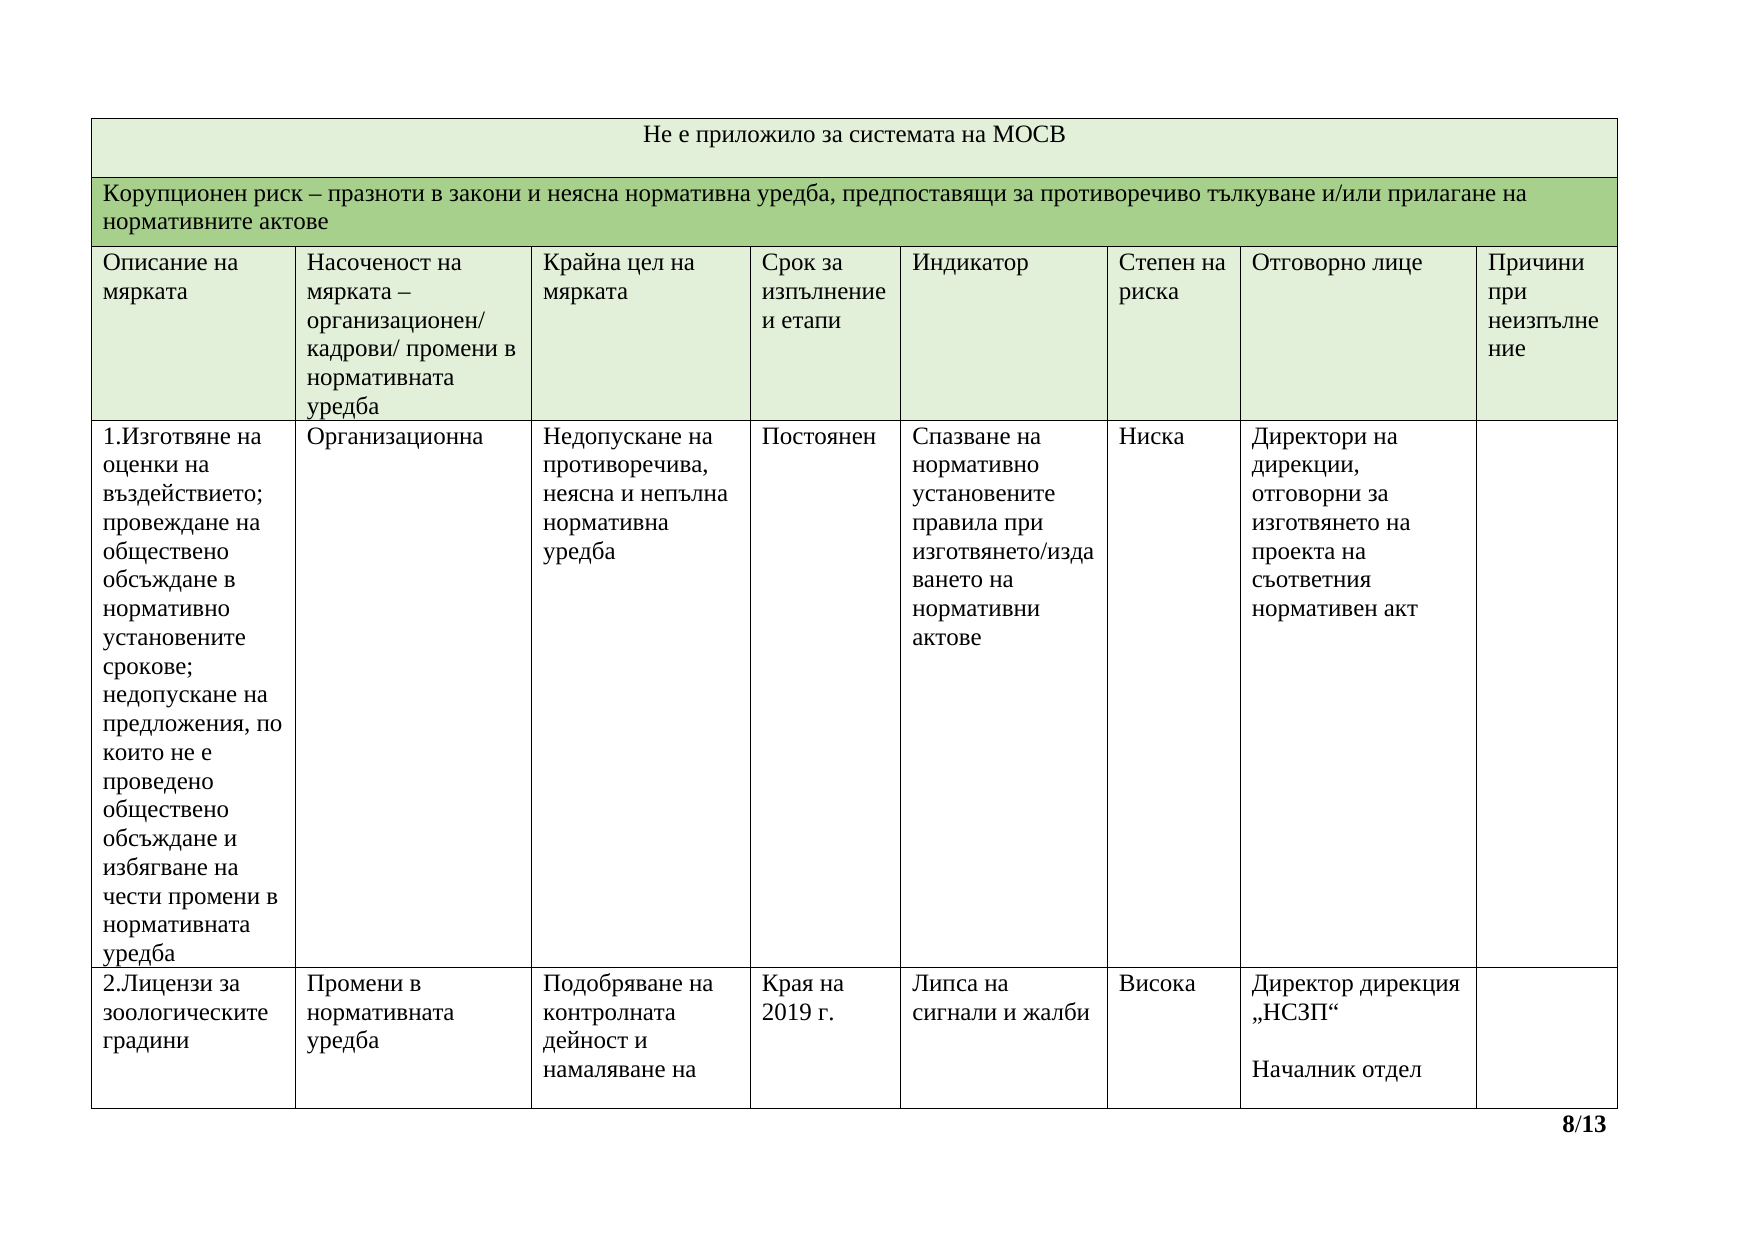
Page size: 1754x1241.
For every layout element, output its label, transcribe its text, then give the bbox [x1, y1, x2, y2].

table_cell Организационна [296, 421, 531, 967]
table_cell [1477, 968, 1617, 1108]
table_cell Отговорно лице [1241, 247, 1476, 420]
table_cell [1241, 968, 1476, 1108]
table_cell Причини при неизпълнение [1477, 247, 1617, 420]
table_cell Края на 2019 г. [751, 968, 900, 1108]
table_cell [92, 119, 1617, 177]
table_cell Директори на дирекции, отговорни за изготвянето на проекта на съответния нормативен акт [1241, 421, 1476, 967]
table_cell Висока [1108, 968, 1240, 1108]
table_cell Ниска [1108, 421, 1240, 967]
table_cell [1477, 421, 1617, 967]
table_cell Индикатор [901, 247, 1107, 420]
table_cell 1.Изготвяне на оценки на въздействието; провеждане на обществено обсъждане в нормативно установените срокове; недопускане на предложения, по които не е проведено обществено обсъждане и избягване на чести промени в нормативната уредба [92, 421, 295, 967]
table_cell Описание на мярката [92, 247, 295, 420]
table_cell Степен на риска [1108, 247, 1240, 420]
table_cell Насоченост на мярката – организационен/ кадрови/ промени в нормативната уредба [296, 247, 531, 420]
table_cell Крайна цел на мярката [532, 247, 750, 420]
table_cell Спазване на нормативно установените правила при изготвянето/издаването на нормативни актове [901, 421, 1107, 967]
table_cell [296, 968, 531, 1108]
table_cell Недопускане на противоречива, неясна и непълна нормативна уредба [532, 421, 750, 967]
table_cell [901, 968, 1107, 1108]
table_cell Постоянен [751, 421, 900, 967]
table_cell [92, 968, 295, 1108]
table_cell Срок за изпълнение и етапи [751, 247, 900, 420]
table_cell Корупционен риск – празноти в закони и неясна нормативна уредба, предпоставящи за противоречиво тълкуване и/или прилагане на нормативните актове [92, 178, 1617, 246]
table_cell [532, 968, 750, 1108]
